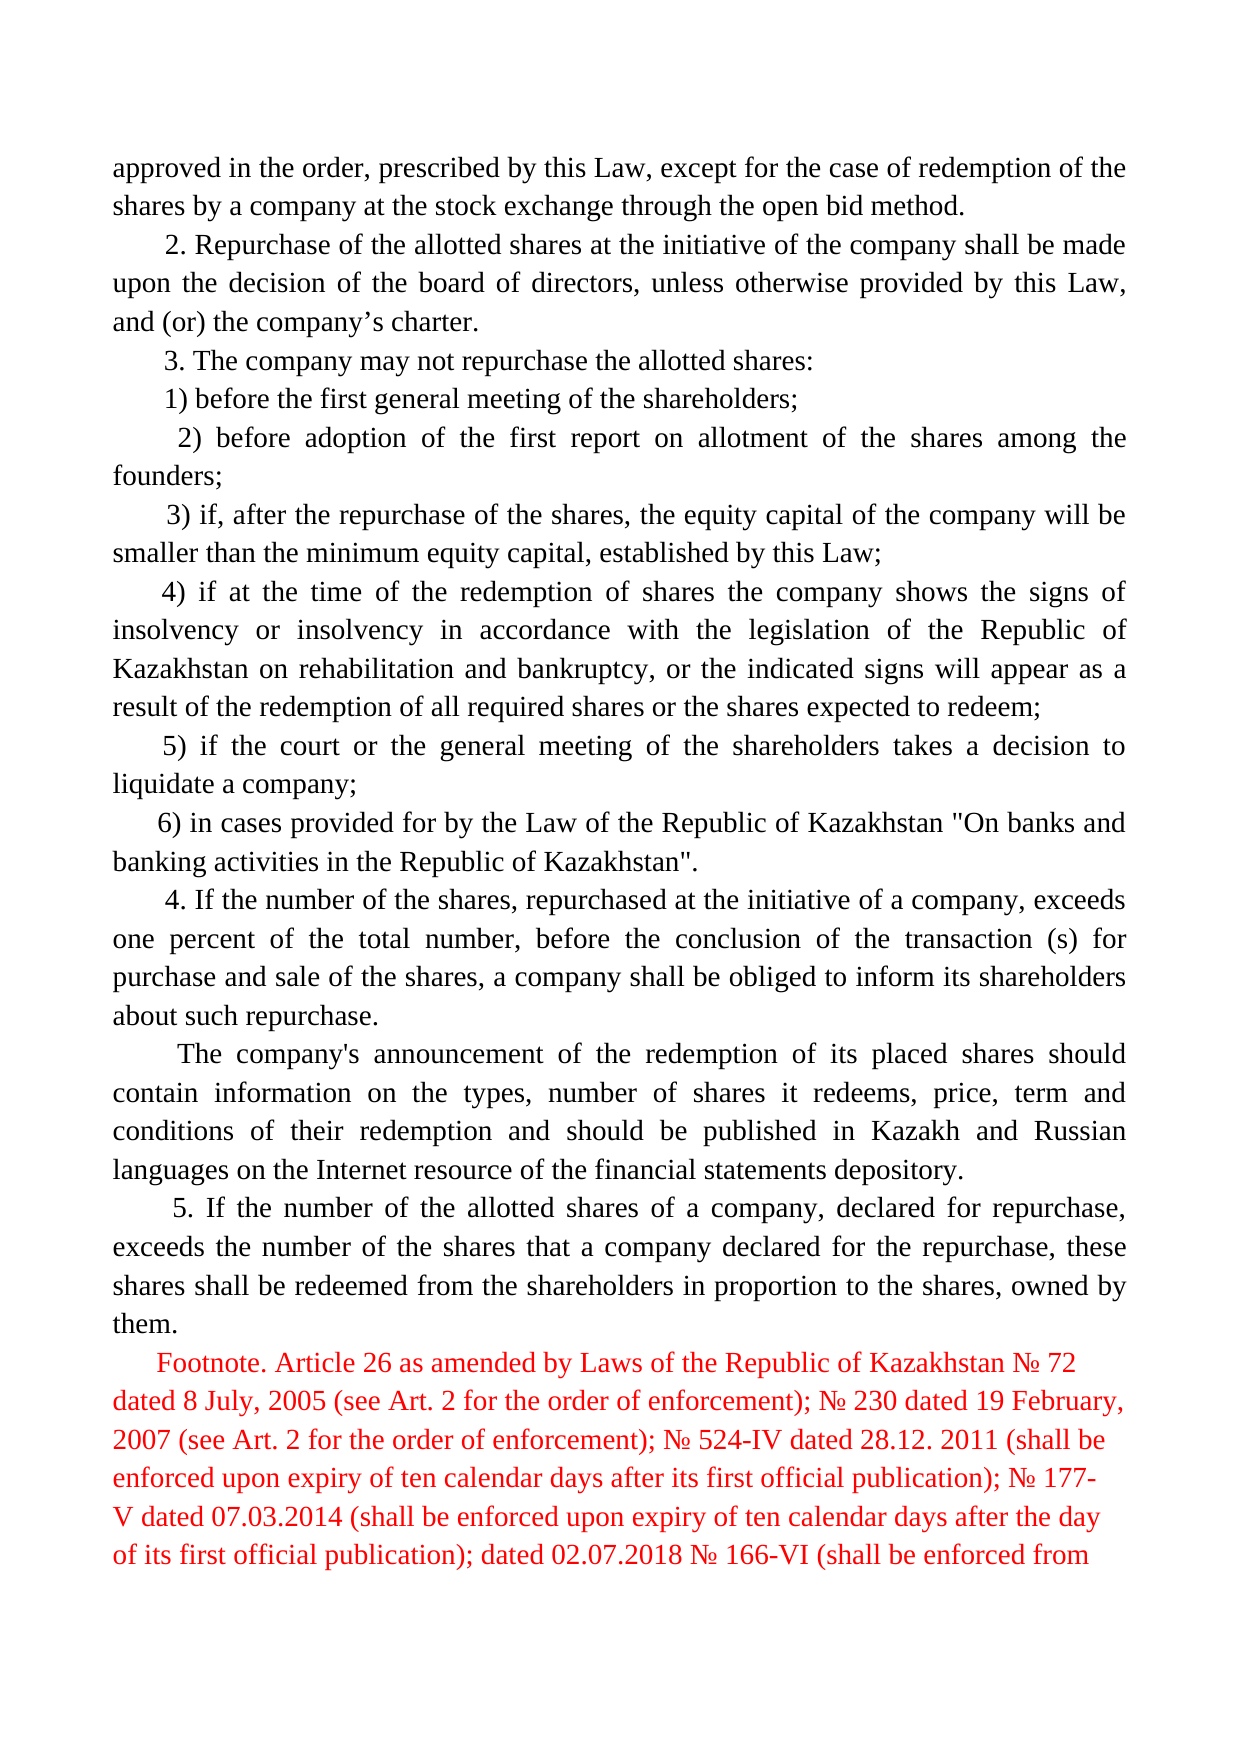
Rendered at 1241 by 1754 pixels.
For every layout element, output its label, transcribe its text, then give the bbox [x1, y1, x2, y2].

text 2) before adoption of the first report on allotment of the shares among the founders; [112, 420, 1128, 492]
text The company's announcement of the redemption of its placed shares should contain information on the types, number of shares it redeems, price, term and conditions of their redemption and should be published in Kazakh and Russian languages ​​on the Internet resource of the financial statements depository. [112, 1036, 1128, 1186]
text 3. The company may not repurchase the allotted shares: [112, 343, 1128, 376]
text 4) if at the time of the redemption of shares the company shows the signs of insolvency or insolvency in accordance with the legislation of the Republic of Kazakhstan on rehabilitation and bankruptcy, or the indicated signs will appear as a result of the redemption of all required shares or the shares expected to redeem; [112, 574, 1128, 723]
text 1) before the first general meeting of the shareholders; [112, 381, 1128, 415]
text 3) if, after the repurchase of the shares, the equity capital of the company will be smaller than the minimum equity capital, established by this Law; [112, 497, 1128, 569]
text 5. If the number of the allotted shares of a company, declared for repurchase, exceeds the number of the shares that a company declared for the repurchase, these shares shall be redeemed from the shareholders in proportion to the shares, owned by them. [112, 1191, 1128, 1340]
text 4. If the number of the shares, repurchased at the initiative of a company, exceeds one percent of the total number, before the conclusion of the transaction (s) for purchase and sale of the shares, a company shall be obliged to inform its shareholders about such repurchase. [112, 882, 1128, 1031]
text 6) in cases provided for by the Law of the Republic of Kazakhstan "On banks and banking activities in the Republic of Kazakhstan". [112, 805, 1128, 877]
text 5) if the court or the general meeting of the shareholders takes a decision to liquidate a company; [112, 728, 1128, 800]
text 2. Repurchase of the allotted shares at the initiative of the company shall be made upon the decision of the board of directors, unless otherwise provided by this Law, and (or) the company’s charter. [112, 227, 1128, 338]
